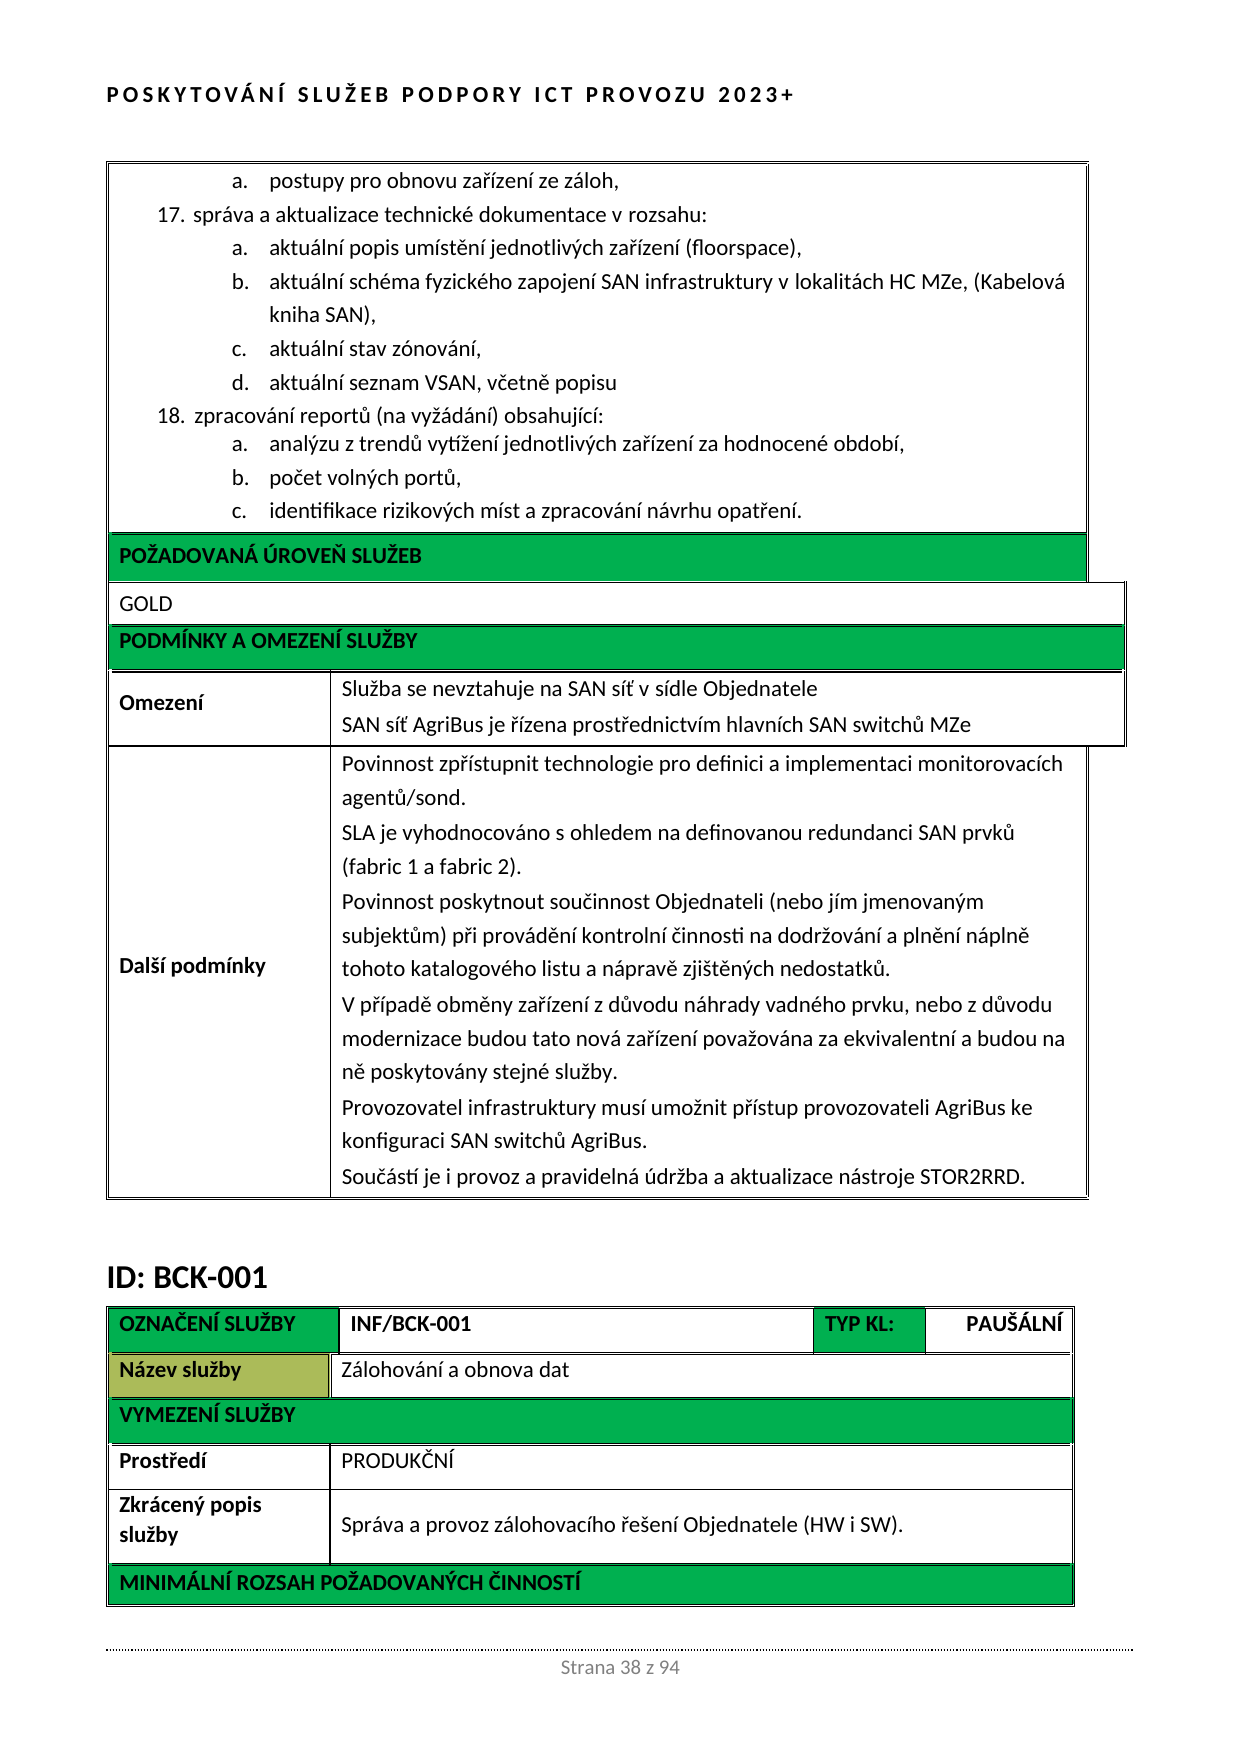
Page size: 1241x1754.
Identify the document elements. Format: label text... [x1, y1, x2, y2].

table_cell Služba se nevztahuje na SAN síť v sídle Objednatele SAN síť AgriBus je řízena prostřednictvím hlavních SAN switchů MZe [331, 669, 1125, 745]
table_cell Správa a provoz zálohovacího řešení Objednatele (HW i SW). [331, 1490, 1072, 1563]
table_cell Zkrácený popis služby [109, 1490, 329, 1563]
table_cell PRODUKČNÍ [331, 1443, 1074, 1489]
table_cell Prostředí [108, 1443, 329, 1489]
table_cell Povinnost zpřístupnit technologie pro definici a implementaci monitorovacích agentů/sond. SLA je vyhodnocováno s ohledem na definovanou redundanci SAN prvků (fabric 1 a fabric 2). Povinnost poskytnout součinnost Objednateli (nebo jím jmenovaným subjektům) při provádění kontrolní činnosti na dodržování a plnění náplně tohoto katalogového listu a nápravě zjištěných nedostatků. V případě obměny zařízení z důvodu náhrady vadného prvku, nebo z důvodu modernizace budou tato nová zařízení považována za ekvivalentní a budou na ně poskytovány stejné služby. Provozovatel infrastruktury musí umožnit přístup provozovateli AgriBus ke konfiguraci SAN switchů AgriBus. Součástí je i provoz a pravidelná údržba a aktualizace nástroje STOR2RRD. [331, 747, 1087, 1197]
table_cell MINIMÁLNÍ ROZSAH POŽADOVANÝCH ČINNOSTÍ [108, 1563, 1074, 1604]
table_cell PODMÍNKY A OMEZENÍ SLUŽBY [109, 624, 1124, 669]
table_cell Zálohování a obnova dat [332, 1352, 1072, 1397]
table_header TYP KL: [814, 1309, 925, 1352]
table_cell GOLD [109, 583, 1124, 623]
text ID: BCK-001 [106, 1256, 1134, 1296]
table_cell VYMEZENÍ SLUŽBY [108, 1397, 1074, 1443]
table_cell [109, 164, 1087, 532]
table_cell Název služby [109, 1352, 328, 1397]
table_header PAUŠÁLNÍ [926, 1309, 1072, 1352]
table_header OZNAČENÍ SLUŽBY [109, 1309, 338, 1352]
table_cell Omezení [108, 669, 330, 745]
table_header INF/BCK-001 [340, 1309, 813, 1352]
table_cell POŽADOVANÁ ÚROVEŇ SLUŽEB [109, 532, 1086, 581]
table_cell Další podmínky [109, 747, 330, 1197]
